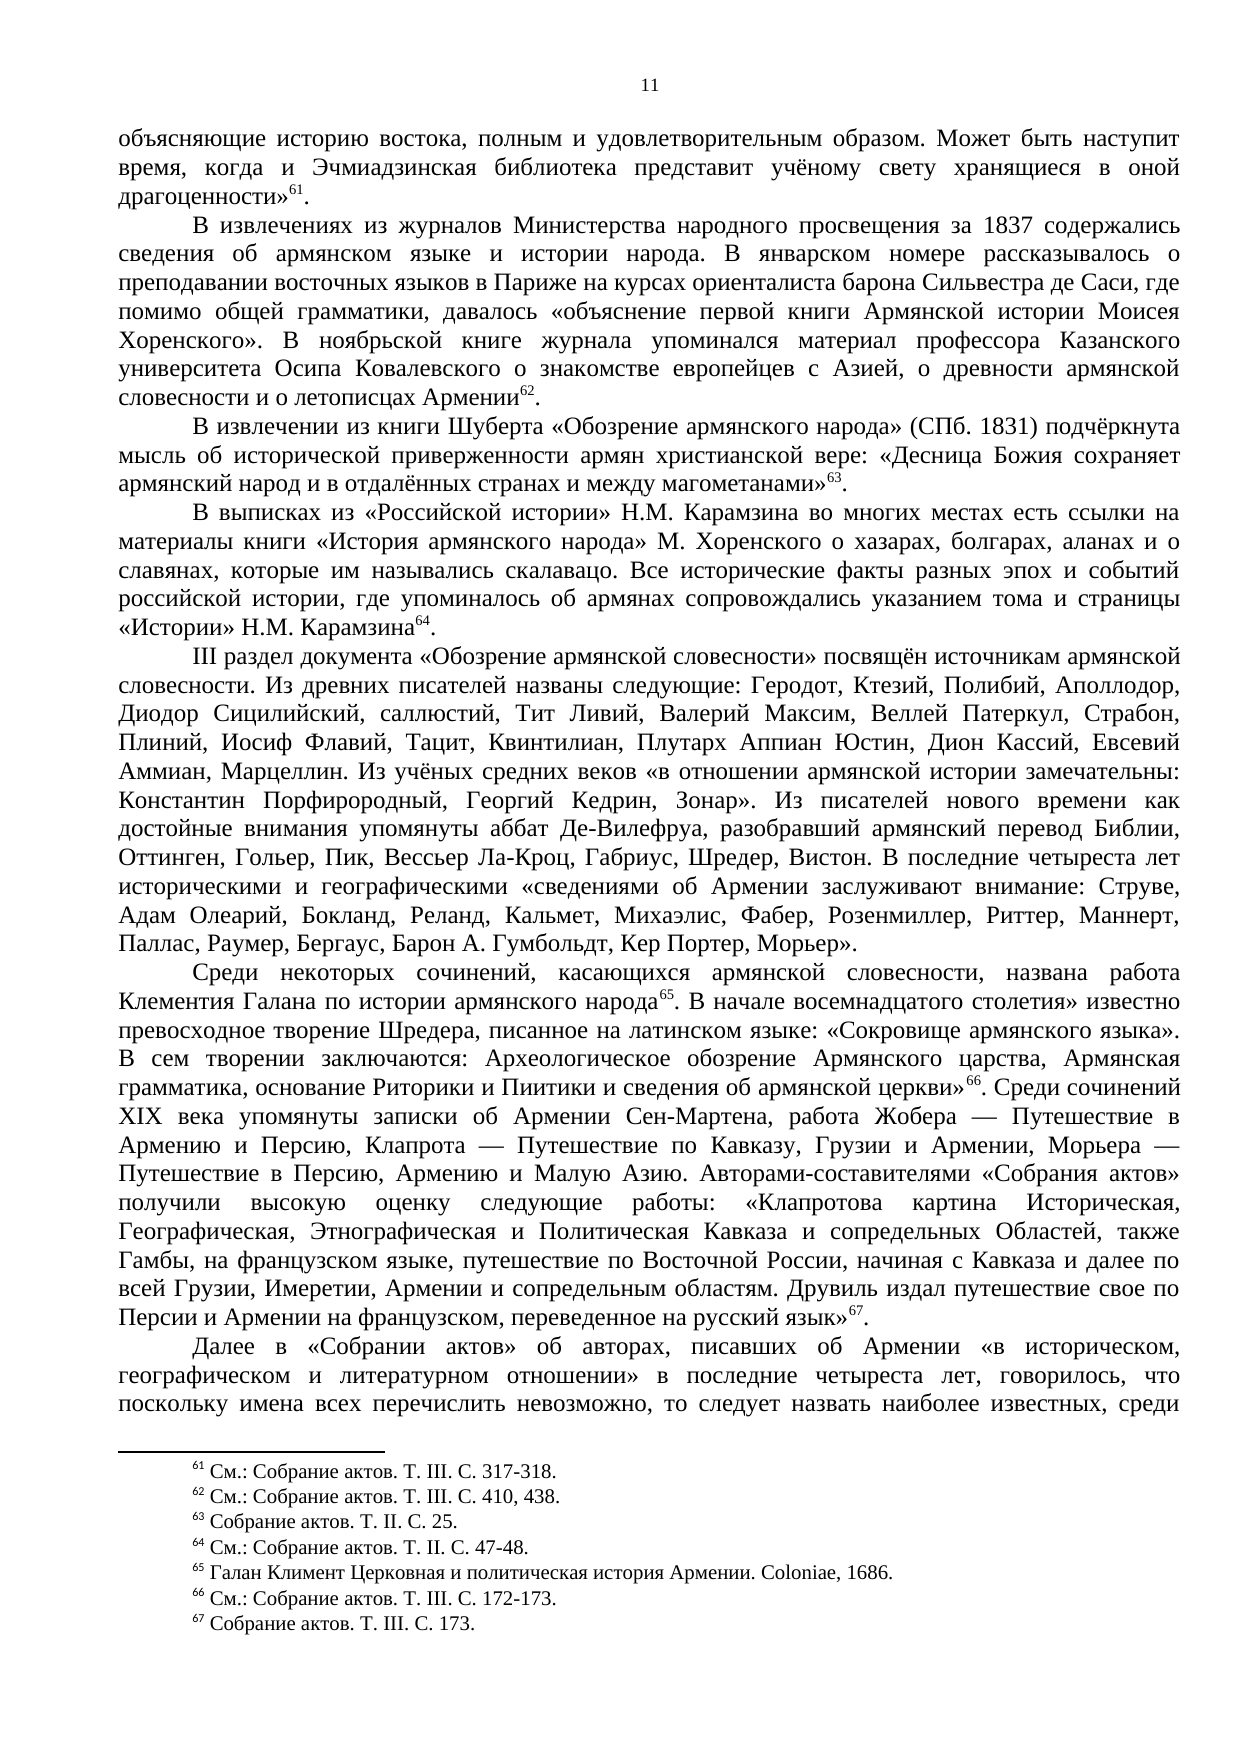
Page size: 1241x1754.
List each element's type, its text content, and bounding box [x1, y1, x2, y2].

text В выписках из «Российской истории» Н.М. Карамзина во многих местах есть ссылки на материалы книги «История армянского народа» М. Хоренского о хазарах, болгарах, аланах и о славянах, которые им назывались скалавацо. Все исторические факты разных эпох и событий российской истории, где упоминалось об армянах сопровождались указанием тома и страницы «Истории» Н.М. Карамзина. [118, 497, 1181, 641]
text Среди некоторых сочинений, касающихся армянской словесности, названа работа Клементия Галана по истории армянского народа. В начале восемнадцатого столетия» известно превосходное творение Шредера, писанное на латинском языке: «Сокровище армянского языка». В сем творении заключаются: Археологическое обозрение Армянского царства, Армянская грамматика, основание Риторики и Пиитики и сведения об армянской церкви». Среди сочинений XIX века упомянуты записки об Армении Сен-Мартена, работа Жобера — Путешествие в Армению и Персию, Клапрота — Путешествие по Кавказу, Грузии и Армении, Морьера — Путешествие в Персию, Армению и Малую Азию. Авторами-составителями «Собрания актов» получили высокую оценку следующие работы: «Клапротова картина Историческая, Географическая, Этнографическая и Политическая Кавказа и сопредельных Областей, также Гамбы, на французском языке, путешествие по Восточной России, начиная с Кавказа и далее по всей Грузии, Имеретии, Армении и сопредельным областям. Друвиль издал путешествие свое по Персии и Армении на французском, переведенное на русский язык». [118, 957, 1181, 1331]
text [118, 1331, 1181, 1417]
text III раздел документа «Обозрение армянской словесности» посвящён источникам армянской словесности. Из древних писателей названы следующие: Геродот, Ктезий, Полибий, Аполлодор, Диодор Сицилийский, саллюстий, Тит Ливий, Валерий Максим, Веллей Патеркул, Страбон, Плиний, Иосиф Флавий, Тацит, Квинтилиан, Плутарх Аппиан Юстин, Дион Кассий, Евсевий Аммиан, Марцеллин. Из учёных средних веков «в отношении армянской истории замечательны: Константин Порфирородный, Георгий Кедрин, Зонар». Из писателей нового времени как достойные внимания упомянуты аббат Де-Вилефруа, разобравший армянский перевод Библии, Оттинген, Гольер, Пик, Вессьер Ла-Кроц, Габриус, Шредер, Вистон. В последние четыреста лет историческими и географическими «сведениями об Армении заслуживают внимание: Струве, Адам Олеарий, Бокланд, Реланд, Кальмет, Михаэлис, Фабер, Розенмиллер, Риттер, Маннерт, Паллас, Раумер, Бергаус, Барон А. Гумбольдт, Кер Портер, Морьер». [118, 641, 1181, 957]
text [118, 123, 1181, 210]
text В извлечении из книги Шуберта «Обозрение армянского народа» (СПб. 1831) подчёркнута мысль об исторической приверженности армян христианской вере: «Десница Божия сохраняет армянский народ и в отдалённых странах и между магометанами». [118, 411, 1181, 497]
text В извлечениях из журналов Министерства народного просвещения за 1837 содержались сведения об армянском языке и истории народа. В январском номере рассказывалось о преподавании восточных языков в Париже на курсах ориенталиста барона Сильвестра де Саси, где помимо общей грамматики, давалось «объяснение первой книги Армянской истории Моисея Хоренского». В ноябрьской книге журнала упоминался материал профессора Казанского университета Осипа Ковалевского о знакомстве европейцев с Азией, о древности армянской словесности и о летописцах Армении. [118, 210, 1181, 411]
